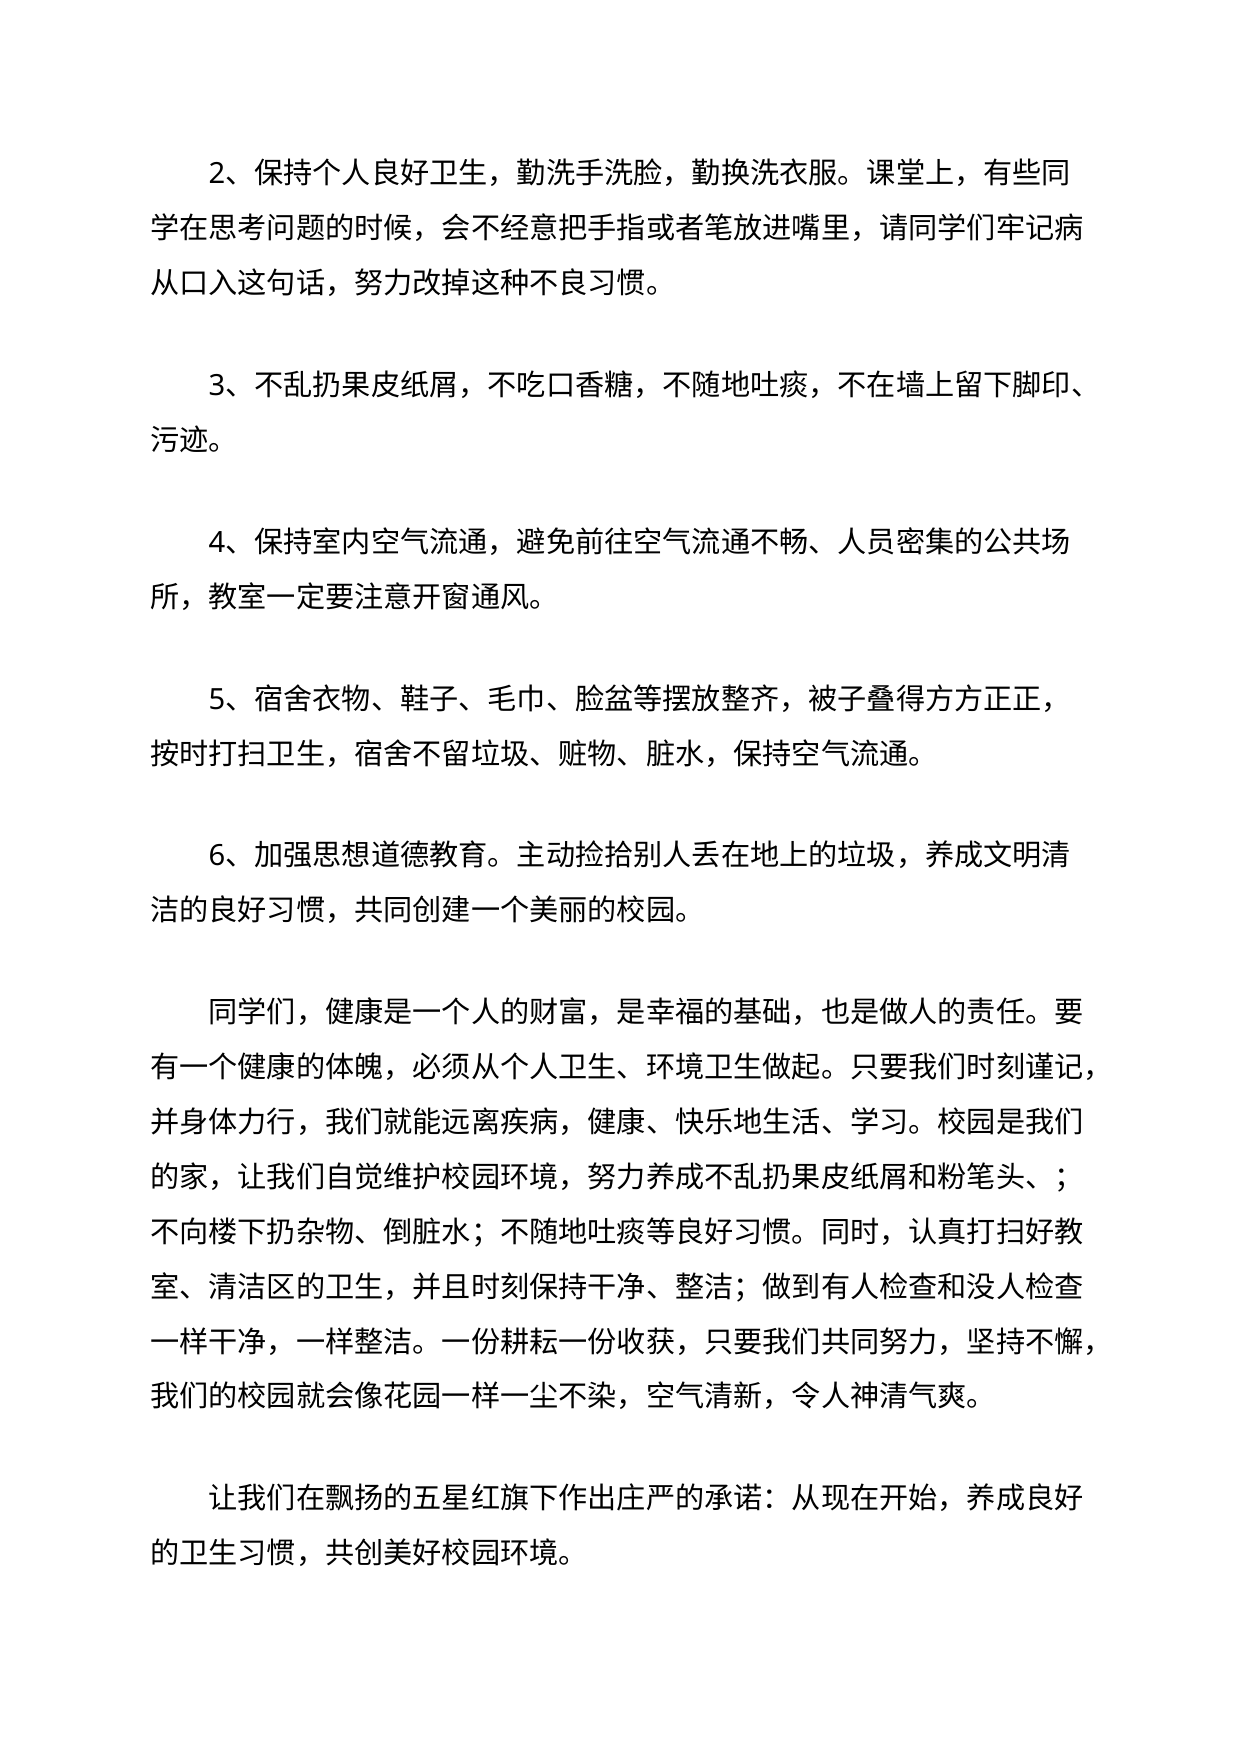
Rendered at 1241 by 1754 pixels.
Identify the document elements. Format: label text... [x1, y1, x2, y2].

text 6、加强思想道德教育。主动捡拾别人丢在地上的垃圾，养成文明清洁的良好习惯，共同创建一个美丽的校园。 [150, 832, 1090, 929]
text 让我们在飘扬的五星红旗下作出庄严的承诺：从现在开始，养成良好的卫生习惯，共创美好校园环境。 [150, 1475, 1090, 1572]
text 4、保持室内空气流通，避免前往空气流通不畅、人员密集的公共场所，教室一定要注意开窗通风。 [150, 518, 1090, 616]
text 5、宿舍衣物、鞋子、毛巾、脸盆等摆放整齐，被子叠得方方正正，按时打扫卫生，宿舍不留垃圾、赃物、脏水，保持空气流通。 [150, 675, 1090, 772]
text 2、保持个人良好卫生，勤洗手洗脸，勤换洗衣服。课堂上，有些同学在思考问题的时候，会不经意把手指或者笔放进嘴里，请同学们牢记病从口入这句话，努力改掉这种不良习惯。 [150, 150, 1090, 302]
text 同学们，健康是一个人的财富，是幸福的基础，也是做人的责任。要有一个健康的体魄，必须从个人卫生、环境卫生做起。只要我们时刻谨记，并身体力行，我们就能远离疾病，健康、快乐地生活、学习。校园是我们的家，让我们自觉维护校园环境，努力养成不乱扔果皮纸屑和粉笔头、；不向楼下扔杂物、倒脏水；不随地吐痰等良好习惯。同时，认真打扫好教室、清洁区的卫生，并且时刻保持干净、整洁；做到有人检查和没人检查一样干净，一样整洁。一份耕耘一份收获，只要我们共同努力，坚持不懈，我们的校园就会像花园一样一尘不染，空气清新，令人神清气爽。 [150, 989, 1090, 1415]
text 3、不乱扔果皮纸屑，不吃口香糖，不随地吐痰，不在墙上留下脚印、污迹。 [150, 362, 1090, 459]
